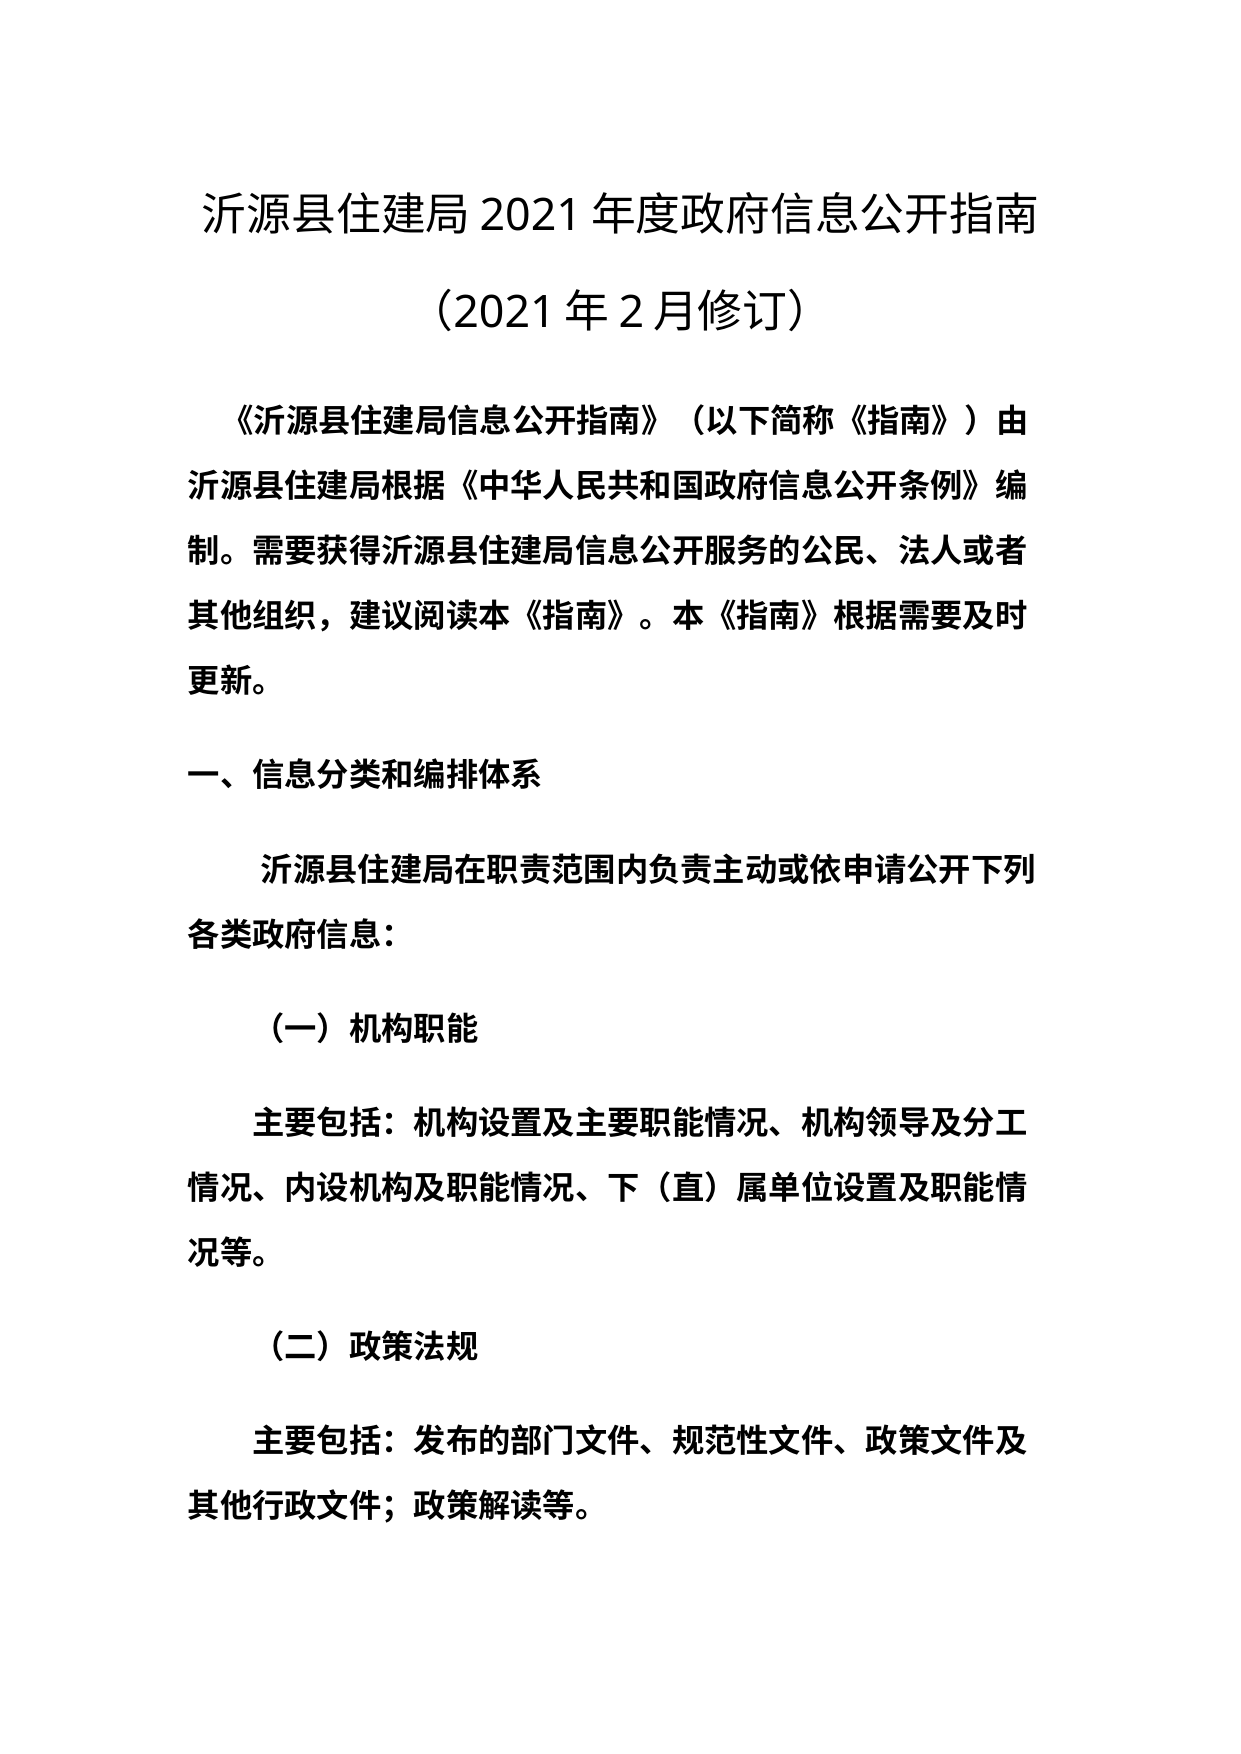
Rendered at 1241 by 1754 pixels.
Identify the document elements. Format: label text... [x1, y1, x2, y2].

text 主要包括：机构设置及主要职能情况、机构领导及分工情况、内设机构及职能情况、下（直）属单位设置及职能情况等。 [187, 1088, 1053, 1283]
text （二）政策法规 [187, 1312, 1053, 1377]
text 沂源县住建局2021年度政府信息公开指南（2021年2月修订） [187, 162, 1053, 357]
text 《沂源县住建局信息公开指南》（以下简称《指南》）由沂源县住建局根据《中华人民共和国政府信息公开条例》编制。需要获得沂源县住建局信息公开服务的公民、法人或者其他组织，建议阅读本《指南》。本《指南》根据需要及时更新。 [187, 386, 1053, 711]
text 一、信息分类和编排体系 [187, 740, 1053, 805]
text （一）机构职能 [187, 994, 1053, 1059]
text 沂源县住建局在职责范围内负责主动或依申请公开下列各类政府信息： [187, 834, 1053, 964]
text 主要包括：发布的部门文件、规范性文件、政策文件及其他行政文件；政策解读等。 [187, 1406, 1053, 1536]
